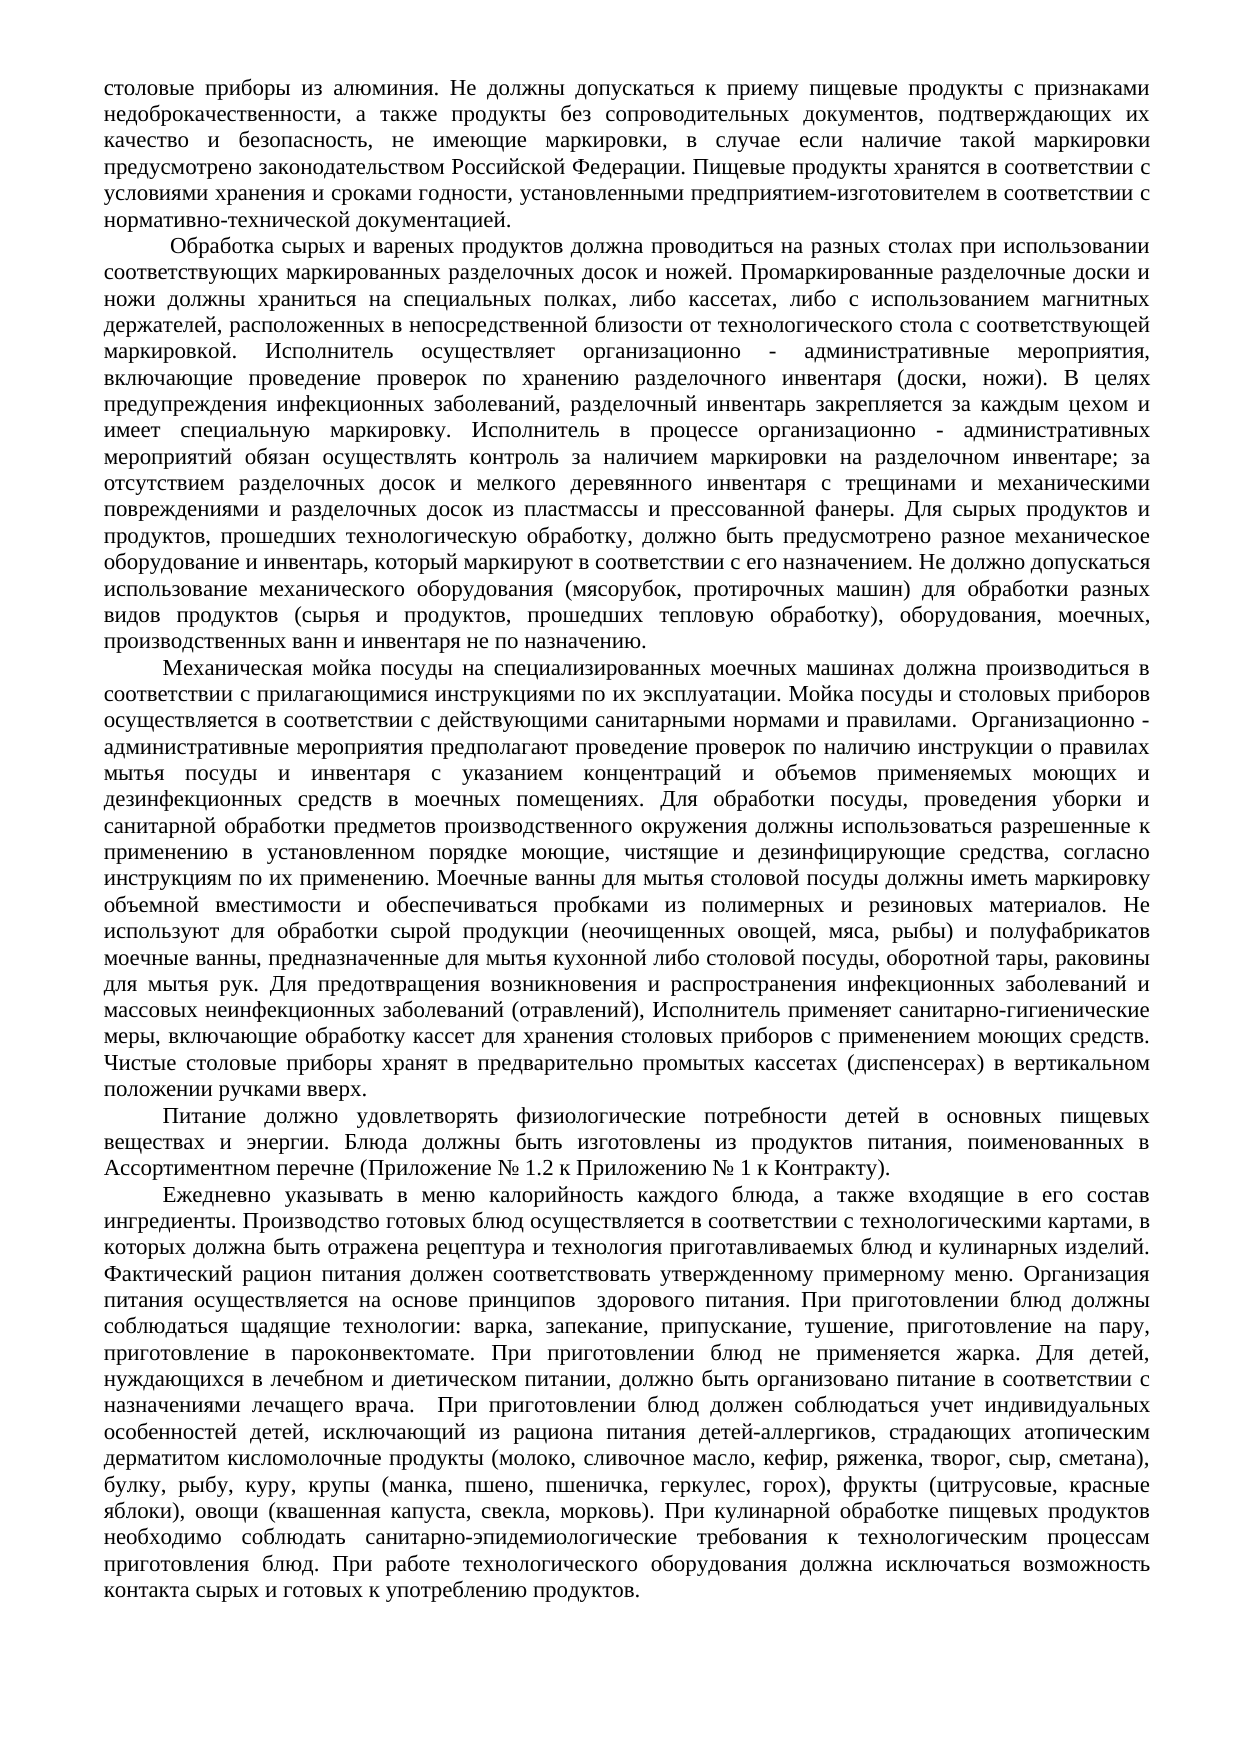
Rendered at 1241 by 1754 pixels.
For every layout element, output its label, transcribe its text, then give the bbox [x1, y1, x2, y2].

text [103, 74, 1152, 232]
text Ежедневно указывать в меню калорийность каждого блюда, а также входящие в его состав ингредиенты. Производство готовых блюд осуществляется в соответствии с технологическими картами, в которых должна быть отражена рецептура и технология приготавливаемых блюд и кулинарных изделий. Фактический рацион питания должен соответствовать утвержденному примерному меню. Организация питания осуществляется на основе принципов здорового питания. При приготовлении блюд должны соблюдаться щадящие технологии: варка, запекание, припускание, тушение, приготовление на пару, приготовление в пароконвектомате. При приготовлении блюд не применяется жарка. Для детей, нуждающихся в лечебном и диетическом питании, должно быть организовано питание в соответствии с назначениями лечащего врача. При приготовлении блюд должен соблюдаться учет индивидуальных особенностей детей, исключающий из рациона питания детей-аллергиков, страдающих атопическим дерматитом кисломолочные продукты (молоко, сливочное масло, кефир, ряженка, творог, сыр, сметана), булку, рыбу, куру, крупы (манка, пшено, пшеничка, геркулес, горох), фрукты (цитрусовые, красные яблоки), овощи (квашенная капуста, свекла, морковь). При кулинарной обработке пищевых продуктов необходимо соблюдать санитарно-эпидемиологические требования к технологическим процессам приготовления блюд. При работе технологического оборудования должна исключаться возможность контакта сырых и готовых к употреблению продуктов. [103, 1181, 1152, 1602]
text Обработка сырых и вареных продуктов должна проводиться на разных столах при использовании соответствующих маркированных разделочных досок и ножей. Промаркированные разделочные доски и ножи должны храниться на специальных полках, либо кассетах, либо с использованием магнитных держателей, расположенных в непосредственной близости от технологического стола с соответствующей маркировкой. Исполнитель осуществляет организационно - административные мероприятия, включающие проведение проверок по хранению разделочного инвентаря (доски, ножи). В целях предупреждения инфекционных заболеваний, разделочный инвентарь закрепляется за каждым цехом и имеет специальную маркировку. Исполнитель в процессе организационно - административных мероприятий обязан осуществлять контроль за наличием маркировки на разделочном инвентаре; за отсутствием разделочных досок и мелкого деревянного инвентаря с трещинами и механическими повреждениями и разделочных досок из пластмассы и прессованной фанеры. Для сырых продуктов и продуктов, прошедших технологическую обработку, должно быть предусмотрено разное механическое оборудование и инвентарь, который маркируют в соответствии с его назначением. Не должно допускаться использование механического оборудования (мясорубок, протирочных машин) для обработки разных видов продуктов (сырья и продуктов, прошедших тепловую обработку), оборудования, моечных, производственных ванн и инвентаря не по назначению. [103, 232, 1152, 654]
text Механическая мойка посуды на специализированных моечных машинах должна производиться в соответствии с прилагающимися инструкциями по их эксплуатации. Мойка посуды и столовых приборов осуществляется в соответствии с действующими санитарными нормами и правилами. Организационно - административные мероприятия предполагают проведение проверок по наличию инструкции о правилах мытья посуды и инвентаря с указанием концентраций и объемов применяемых моющих и дезинфекционных средств в моечных помещениях. Для обработки посуды, проведения уборки и санитарной обработки предметов производственного окружения должны использоваться разрешенные к применению в установленном порядке моющие, чистящие и дезинфицирующие средства, согласно инструкциям по их применению. Моечные ванны для мытья столовой посуды должны иметь маркировку объемной вместимости и обеспечиваться пробками из полимерных и резиновых материалов. Не используют для обработки сырой продукции (неочищенных овощей, мяса, рыбы) и полуфабрикатов моечные ванны, предназначенные для мытья кухонной либо столовой посуды, оборотной тары, раковины для мытья рук. Для предотвращения возникновения и распространения инфекционных заболеваний и массовых неинфекционных заболеваний (отравлений), Исполнитель применяет санитарно-гигиенические меры, включающие обработку кассет для хранения столовых приборов с применением моющих средств. Чистые столовые приборы хранят в предварительно промытых кассетах (диспенсерах) в вертикальном положении ручками вверх. [103, 654, 1152, 1102]
text Питание должно удовлетворять физиологические потребности детей в основных пищевых веществах и энергии. Блюда должны быть изготовлены из продуктов питания, поименованных в Ассортиментном перечне (Приложение № 1.2 к Приложению № 1 к Контракту). [103, 1102, 1152, 1181]
